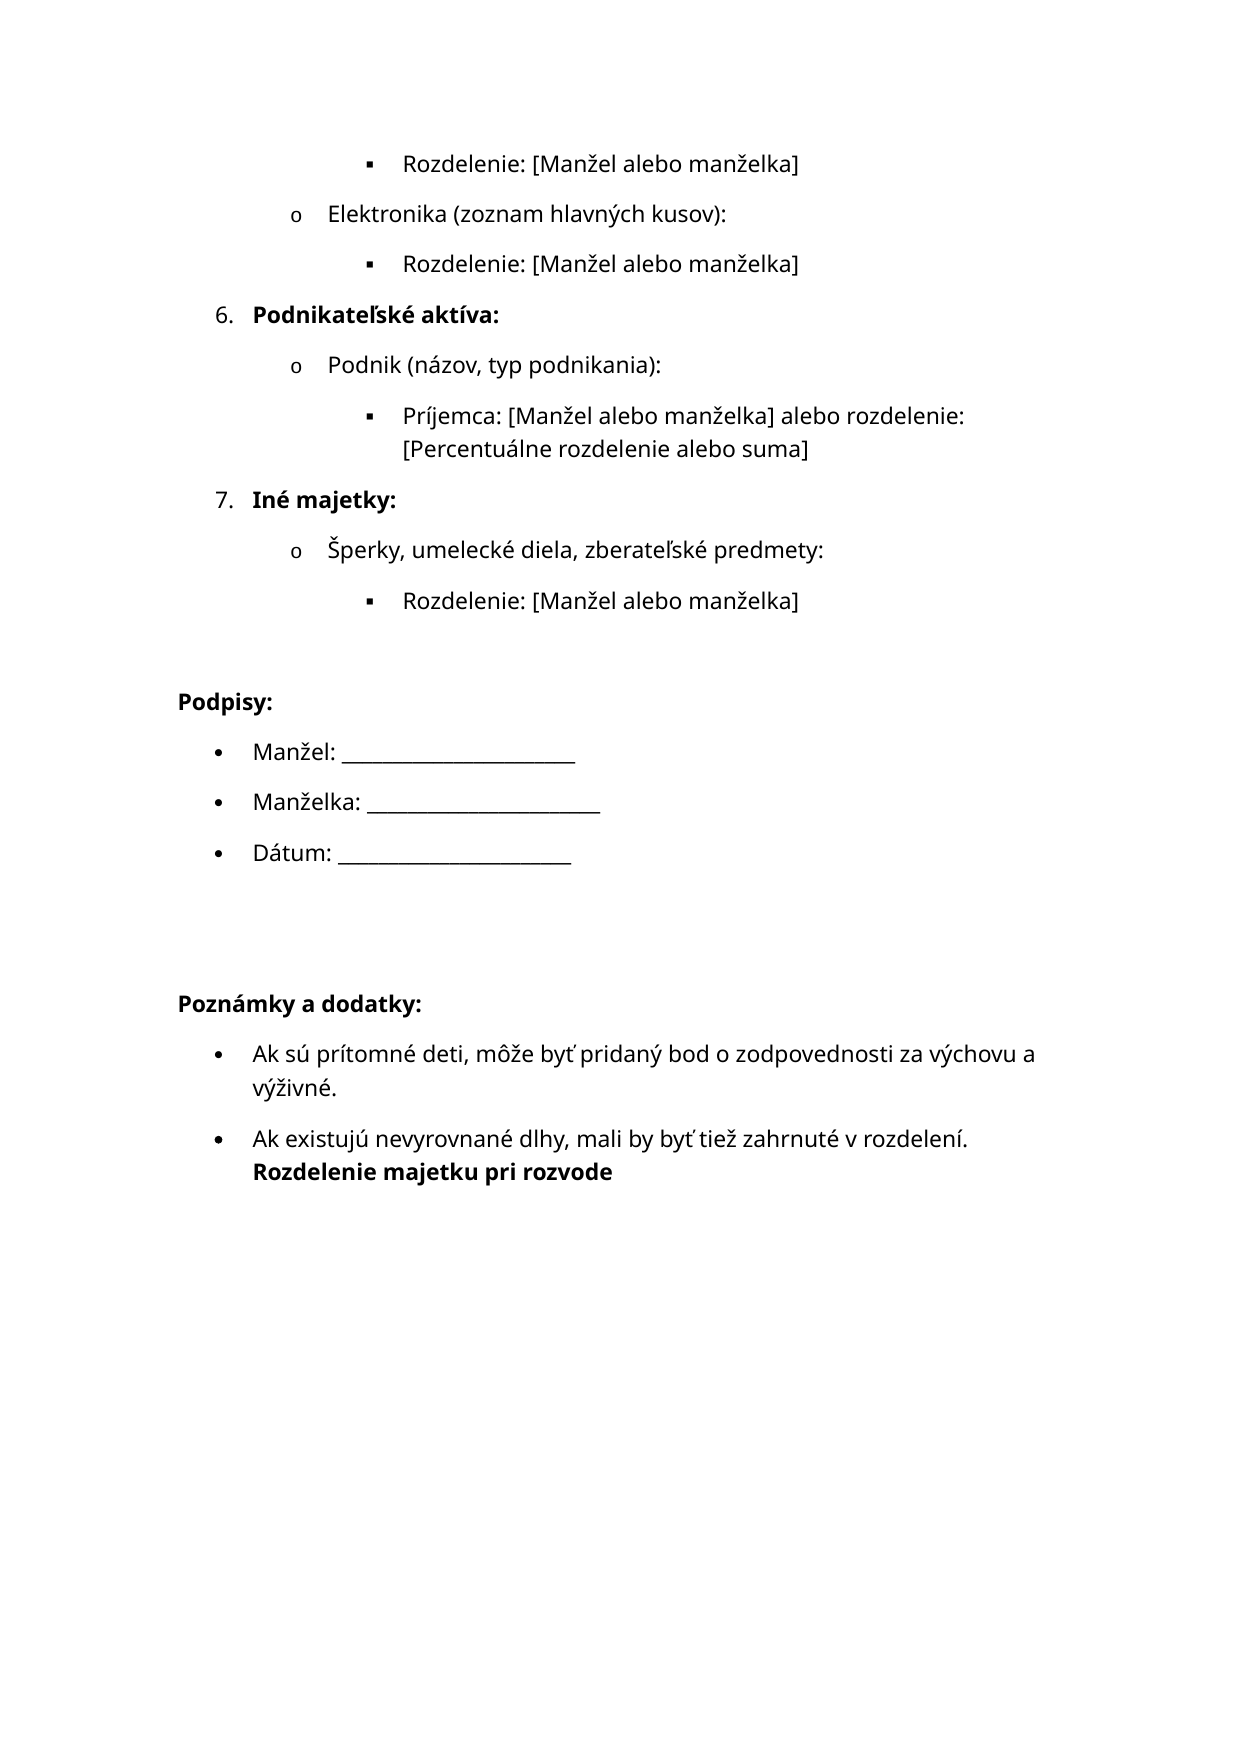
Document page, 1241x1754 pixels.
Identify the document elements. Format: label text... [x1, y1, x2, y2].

list Manžel: _______________________ [215, 736, 1063, 767]
text Podpisy: [177, 686, 1063, 717]
list Iné majetky: [215, 484, 1063, 515]
list Rozdelenie: [Manžel alebo manželka] [365, 148, 1063, 179]
list Šperky, umelecké diela, zberateľské predmety: [290, 534, 1063, 566]
list Elektronika (zoznam hlavných kusov): [290, 198, 1063, 229]
list Manželka: _______________________ [215, 786, 1063, 818]
list Ak sú prítomné deti, môže byť pridaný bod o zodpovednosti za výchovu a výživné. [215, 1038, 1063, 1103]
list Podnik (názov, typ podnikania): [290, 349, 1063, 381]
list Rozdelenie: [Manžel alebo manželka] [365, 585, 1063, 616]
list Rozdelenie: [Manžel alebo manželka] [365, 248, 1063, 280]
list Podnikateľské aktíva: [215, 299, 1063, 330]
list Príjemca: [Manžel alebo manželka] alebo rozdelenie: [Percentuálne rozdelenie alebo suma] [365, 400, 1063, 465]
list Dátum: _______________________ [215, 837, 1063, 868]
list Ak existujú nevyrovnané dlhy, mali by byť tiež zahrnuté v rozdelení. Rozdelenie majetku pri rozvode [215, 1123, 1063, 1188]
text Poznámky a dodatky: [177, 988, 1063, 1019]
